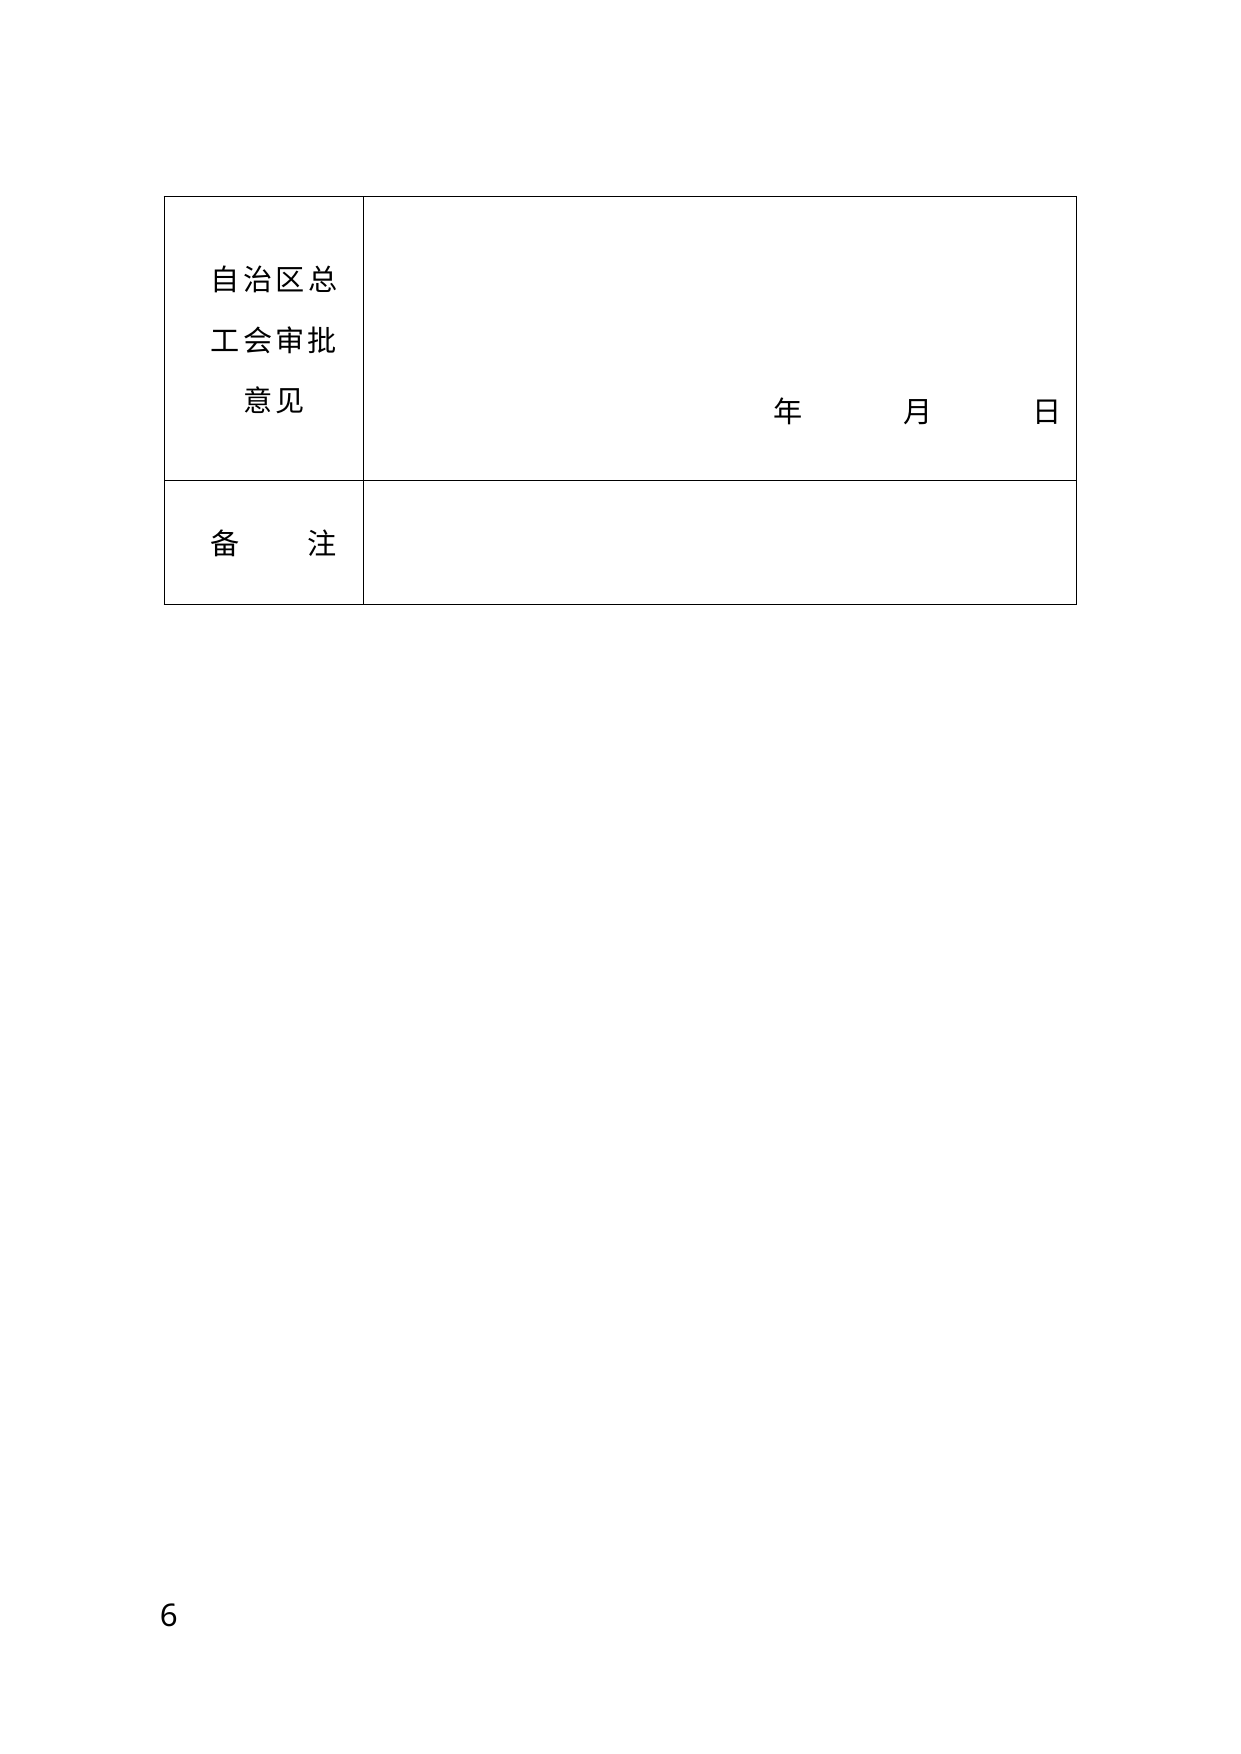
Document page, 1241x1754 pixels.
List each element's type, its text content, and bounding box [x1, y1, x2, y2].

table_cell 备 注 [165, 481, 363, 603]
table_cell [364, 481, 1076, 603]
table_cell 自治区总工会审批意见 [165, 197, 363, 480]
table_cell 年 月 日 [364, 197, 1076, 480]
